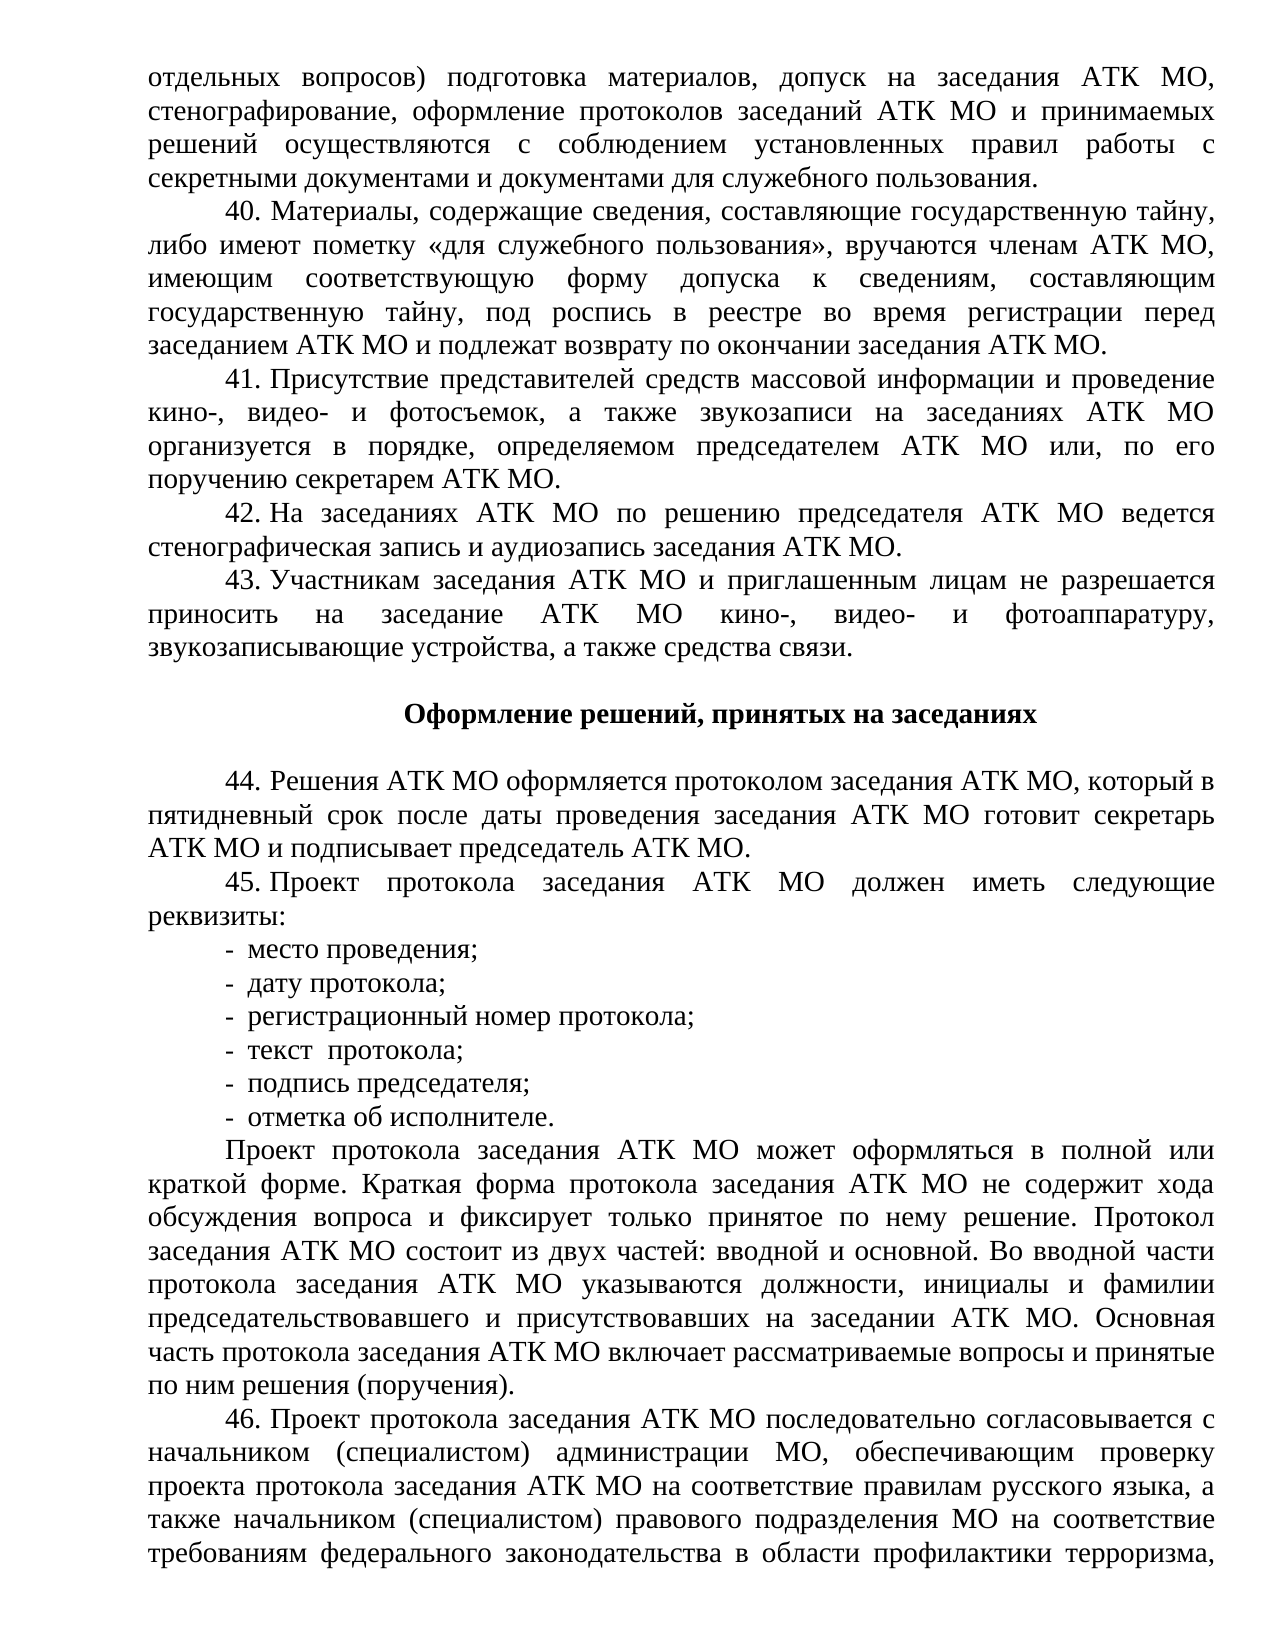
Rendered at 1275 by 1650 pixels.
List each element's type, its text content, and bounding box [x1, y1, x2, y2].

list Материалы, содержащие сведения, составляющие государственную тайну, либо имеют пометку «для служебного пользования», вручаются членам АТК МО, имеющим соответствующую форму допуска к сведениям, составляющим государственную тайну, под роспись в реестре во время регистрации перед заседанием АТК МО и подлежат возврату по окончании заседания АТК МО. [148, 193, 1216, 361]
list дату протокола; [148, 965, 1216, 998]
list Проект протокола заседания АТК МО должен иметь следующие реквизиты: [148, 864, 1216, 931]
list На заседаниях АТК МО по решению председателя АТК МО ведется стенографическая запись и аудиозапись заседания АТК МО. [148, 495, 1216, 562]
text Оформление решений, принятых на заседаниях [225, 696, 1216, 730]
list место проведения; [148, 931, 1216, 965]
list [148, 1401, 1216, 1568]
list регистрационный номер протокола; [148, 998, 1216, 1032]
list текст протокола; [148, 1032, 1216, 1065]
list отметка об исполнителе. [148, 1099, 1216, 1132]
list подпись председателя; [148, 1065, 1216, 1099]
list Участникам заседания АТК МО и приглашенным лицам не разрешается приносить на заседание АТК МО кино-, видео- и фотоаппаратуру, звукозаписывающие устройства, а также средства связи. [148, 562, 1216, 663]
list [148, 59, 1216, 193]
text Проект протокола заседания АТК МО может оформляться в полной или краткой форме. Краткая форма протокола заседания АТК МО не содержит хода обсуждения вопроса и фиксирует только принятое по нему решение. Протокол заседания АТК МО состоит из двух частей: вводной и основной. Во вводной части протокола заседания АТК МО указываются должности, инициалы и фамилии председательствовавшего и присутствовавших на заседании АТК МО. Основная часть протокола заседания АТК МО включает рассматриваемые вопросы и принятые по ним решения (поручения). [148, 1132, 1216, 1401]
list Решения АТК МО оформляется протоколом заседания АТК МО, который в пятидневный срок после даты проведения заседания АТК МО готовит секретарь АТК МО и подписывает председатель АТК МО. [148, 763, 1216, 864]
list Присутствие представителей средств массовой информации и проведение кино-, видео- и фотосъемок, а также звукозаписи на заседаниях АТК МО организуется в порядке, определяемом председателем АТК МО или, по его поручению секретарем АТК МО. [148, 361, 1216, 495]
